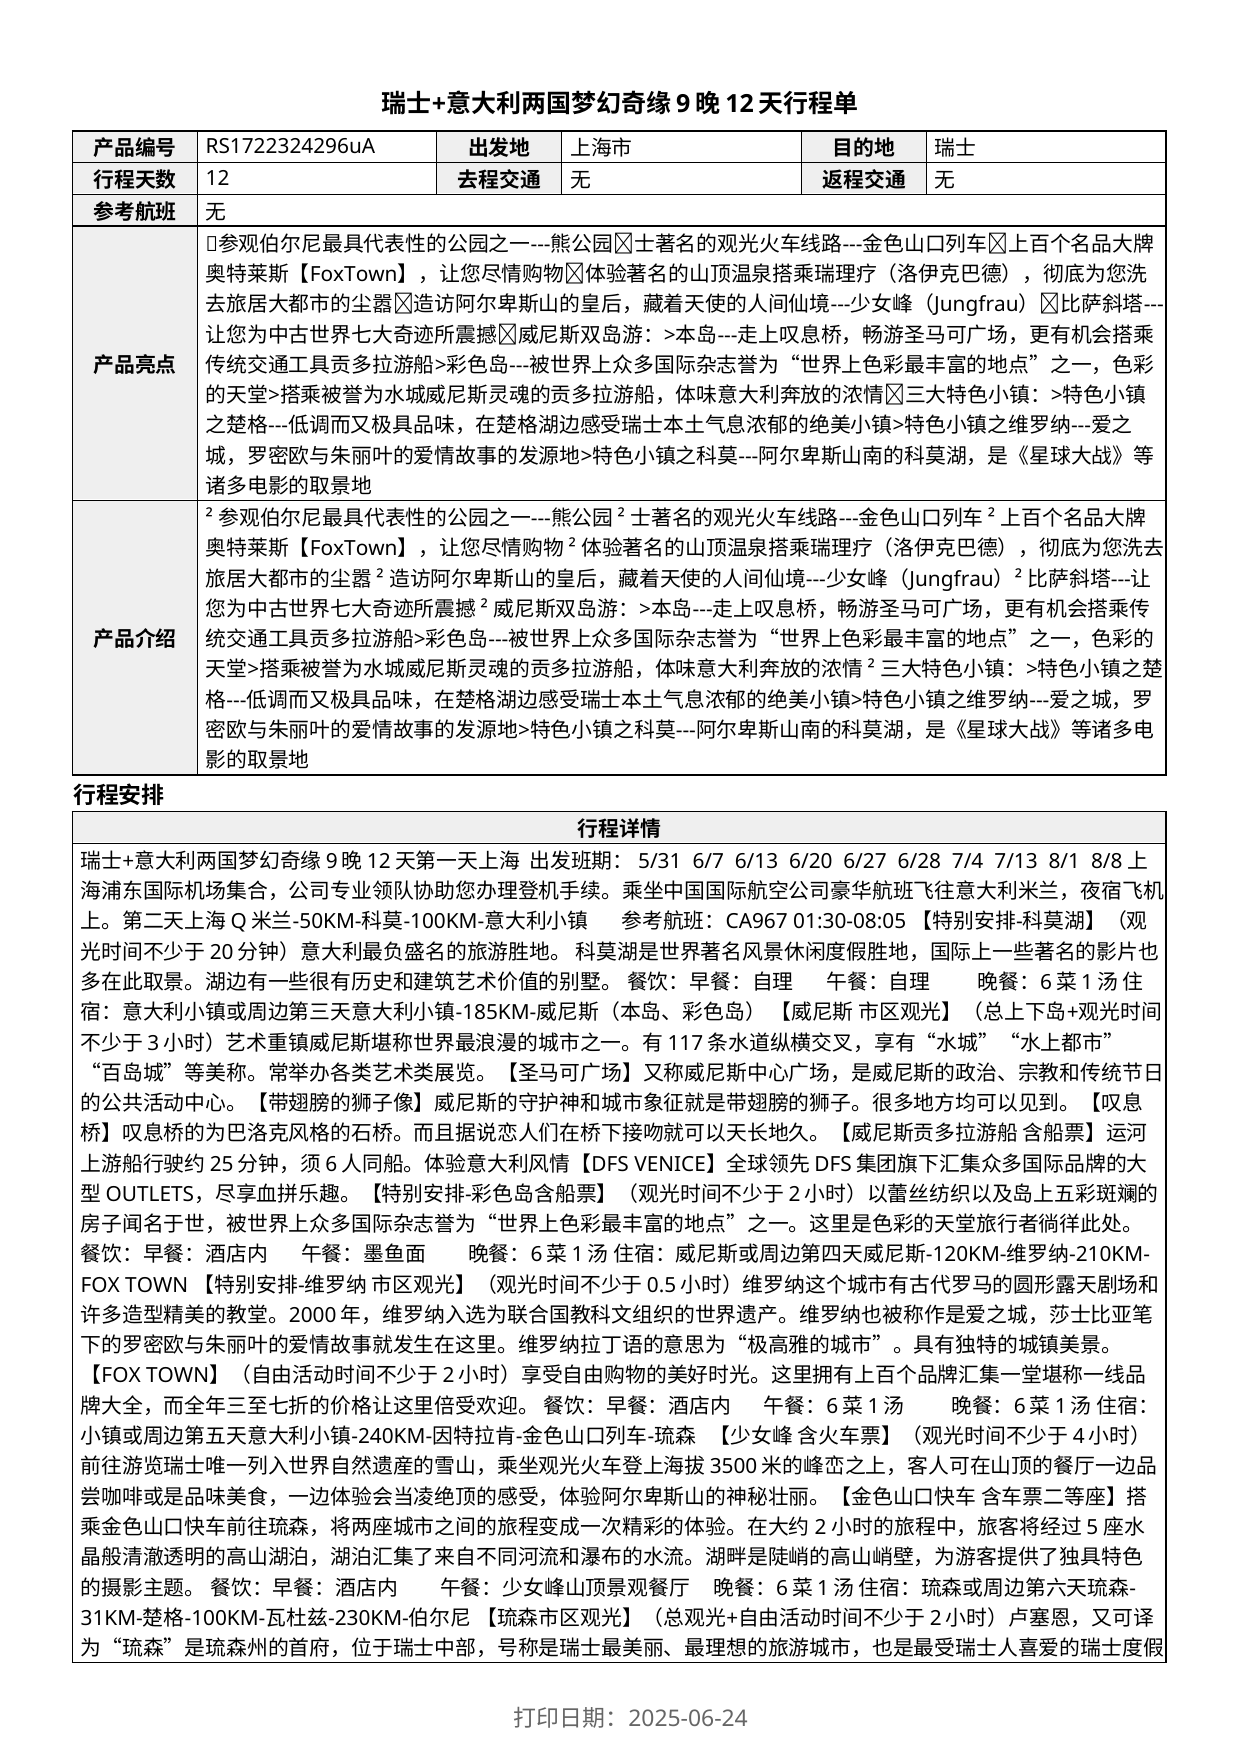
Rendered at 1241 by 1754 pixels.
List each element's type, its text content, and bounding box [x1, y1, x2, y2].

table_cell 无 [198, 195, 1165, 225]
table_cell 无 [562, 163, 801, 193]
table_header 上海市 [562, 132, 801, 162]
table_cell 产品介绍 [73, 501, 197, 774]
table_cell 12 [198, 163, 436, 193]
table_cell 参考航班 [73, 195, 197, 225]
table_header 行程详情 [73, 812, 1165, 842]
text 行程安排 [73, 776, 1167, 810]
table_cell 瑞士+意大利两国梦幻奇缘9晚12天 [73, 844, 1165, 1662]
table_cell 无 [927, 163, 1165, 193]
table_header 瑞士 [927, 132, 1165, 162]
table_cell 去程交通 [437, 163, 561, 193]
table_header 出发地 [437, 132, 561, 162]
table_cell 参观伯尔尼最具代表性的公园之一---熊公园 [198, 227, 1165, 499]
table_cell ² 参观伯尔尼最具代表性的公园之一---熊公园 [198, 501, 1165, 774]
table_cell 产品亮点 [73, 227, 197, 499]
table_header 目的地 [802, 132, 926, 162]
table_cell 返程交通 [802, 163, 926, 193]
table_header 产品编号 [73, 132, 197, 162]
table_cell 行程天数 [73, 163, 197, 193]
table_header RS1722324296uA [198, 132, 436, 162]
text 瑞士+意大利两国梦幻奇缘9晚12天行程单 [73, 83, 1167, 119]
